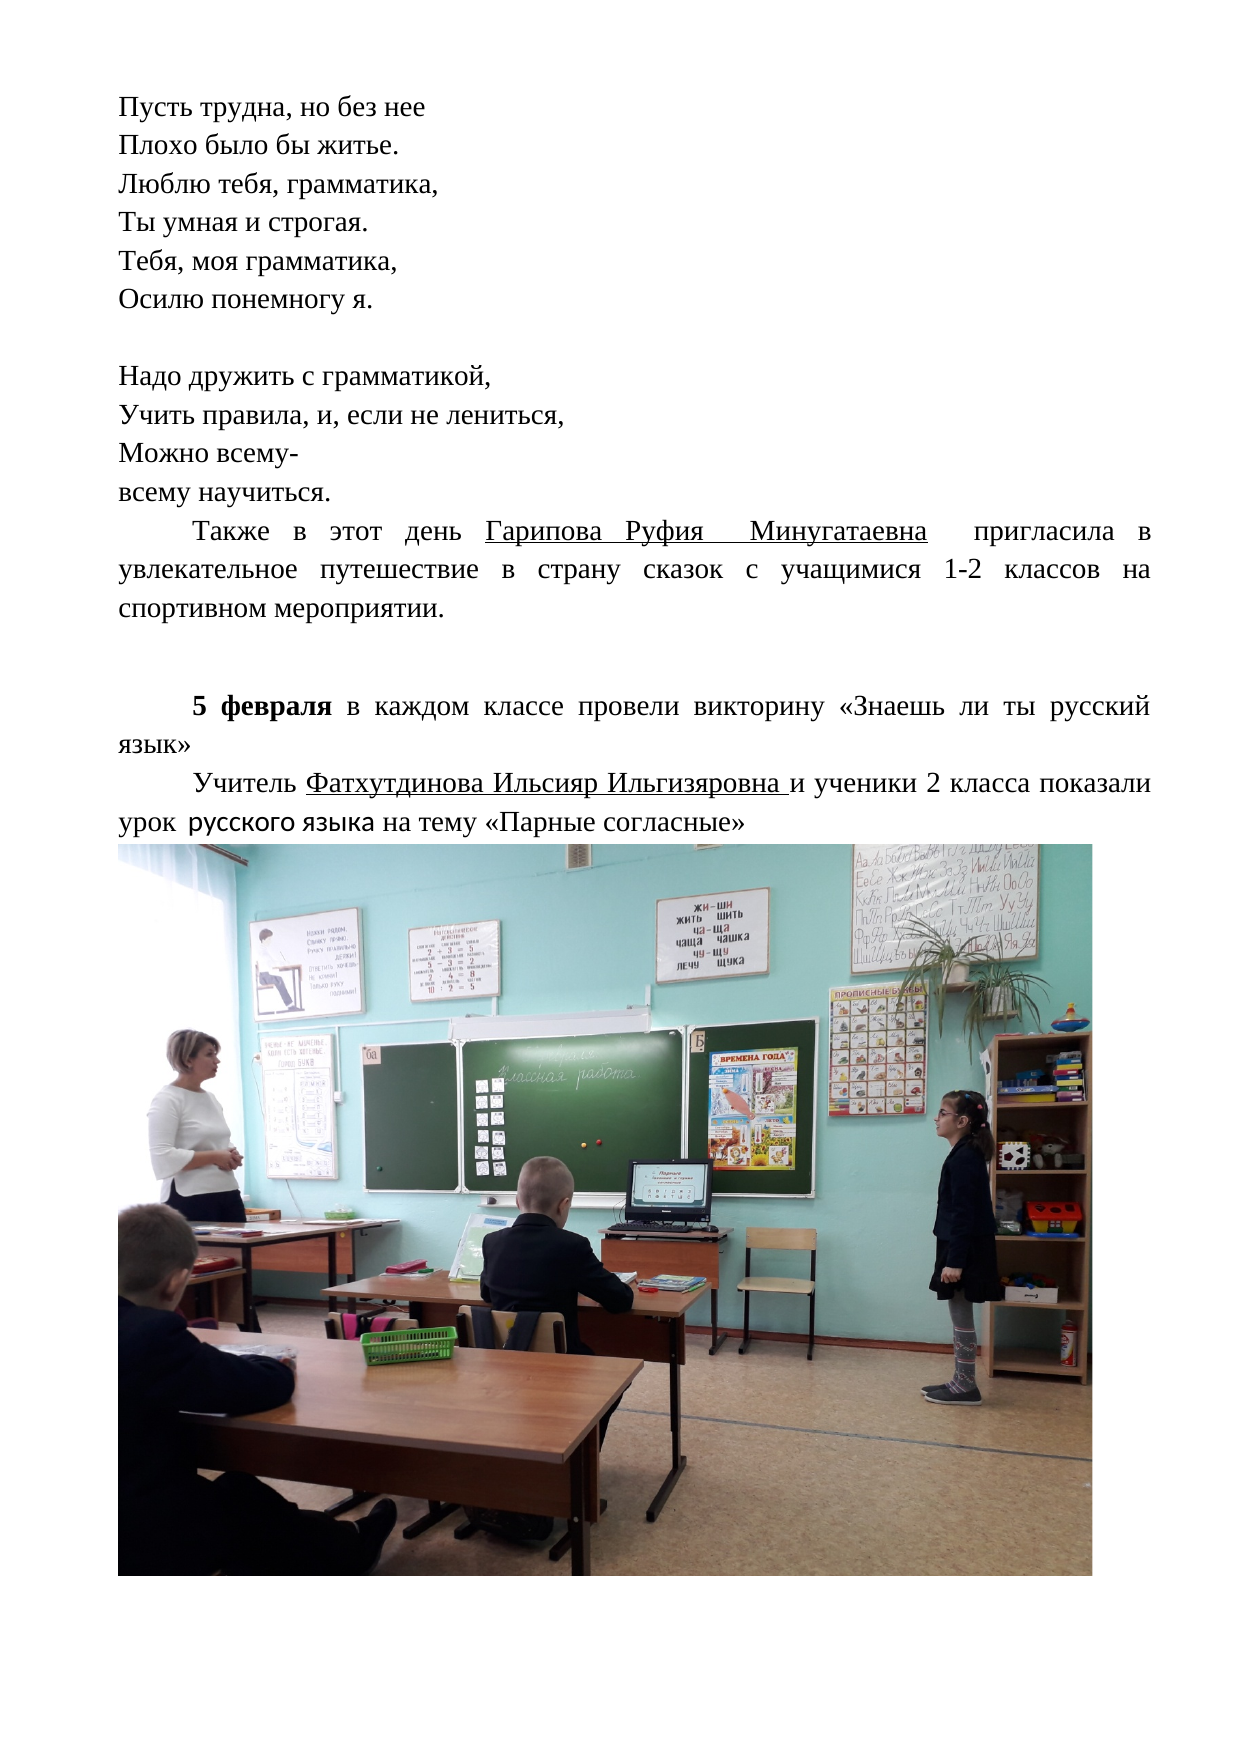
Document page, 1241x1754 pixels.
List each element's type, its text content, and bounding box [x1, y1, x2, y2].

text Можно всему- [118, 436, 1152, 469]
picture [118, 844, 1093, 1576]
text Плохо было бы житье. [118, 127, 1152, 161]
text всему научиться. [118, 474, 1152, 508]
text 5 февраля в каждом классе провели викторину «Знаешь ли ты русский язык» [118, 688, 1152, 760]
text Надо дружить с грамматикой, [118, 358, 1152, 392]
text Пусть трудна, но без нее [118, 89, 1152, 122]
text Тебя, моя грамматика, [118, 243, 1152, 276]
text Ты умная и строгая. [118, 204, 1152, 238]
text Учитель Фатхутдинова Ильсияр Ильгизяровна и ученики 2 класса показали урок русского языка на тему «Парные согласные» [118, 765, 1152, 839]
text Также в этот день Гарипова Руфия Минугатаевна пригласила в увлекательное путешествие в страну сказок с учащимися 1-2 классов на спортивном мероприятии. [118, 513, 1152, 623]
text Учить правила, и, если не лениться, [118, 397, 1152, 431]
text Осилю понемногу я. [118, 281, 1152, 315]
text Люблю тебя, грамматика, [118, 166, 1152, 199]
